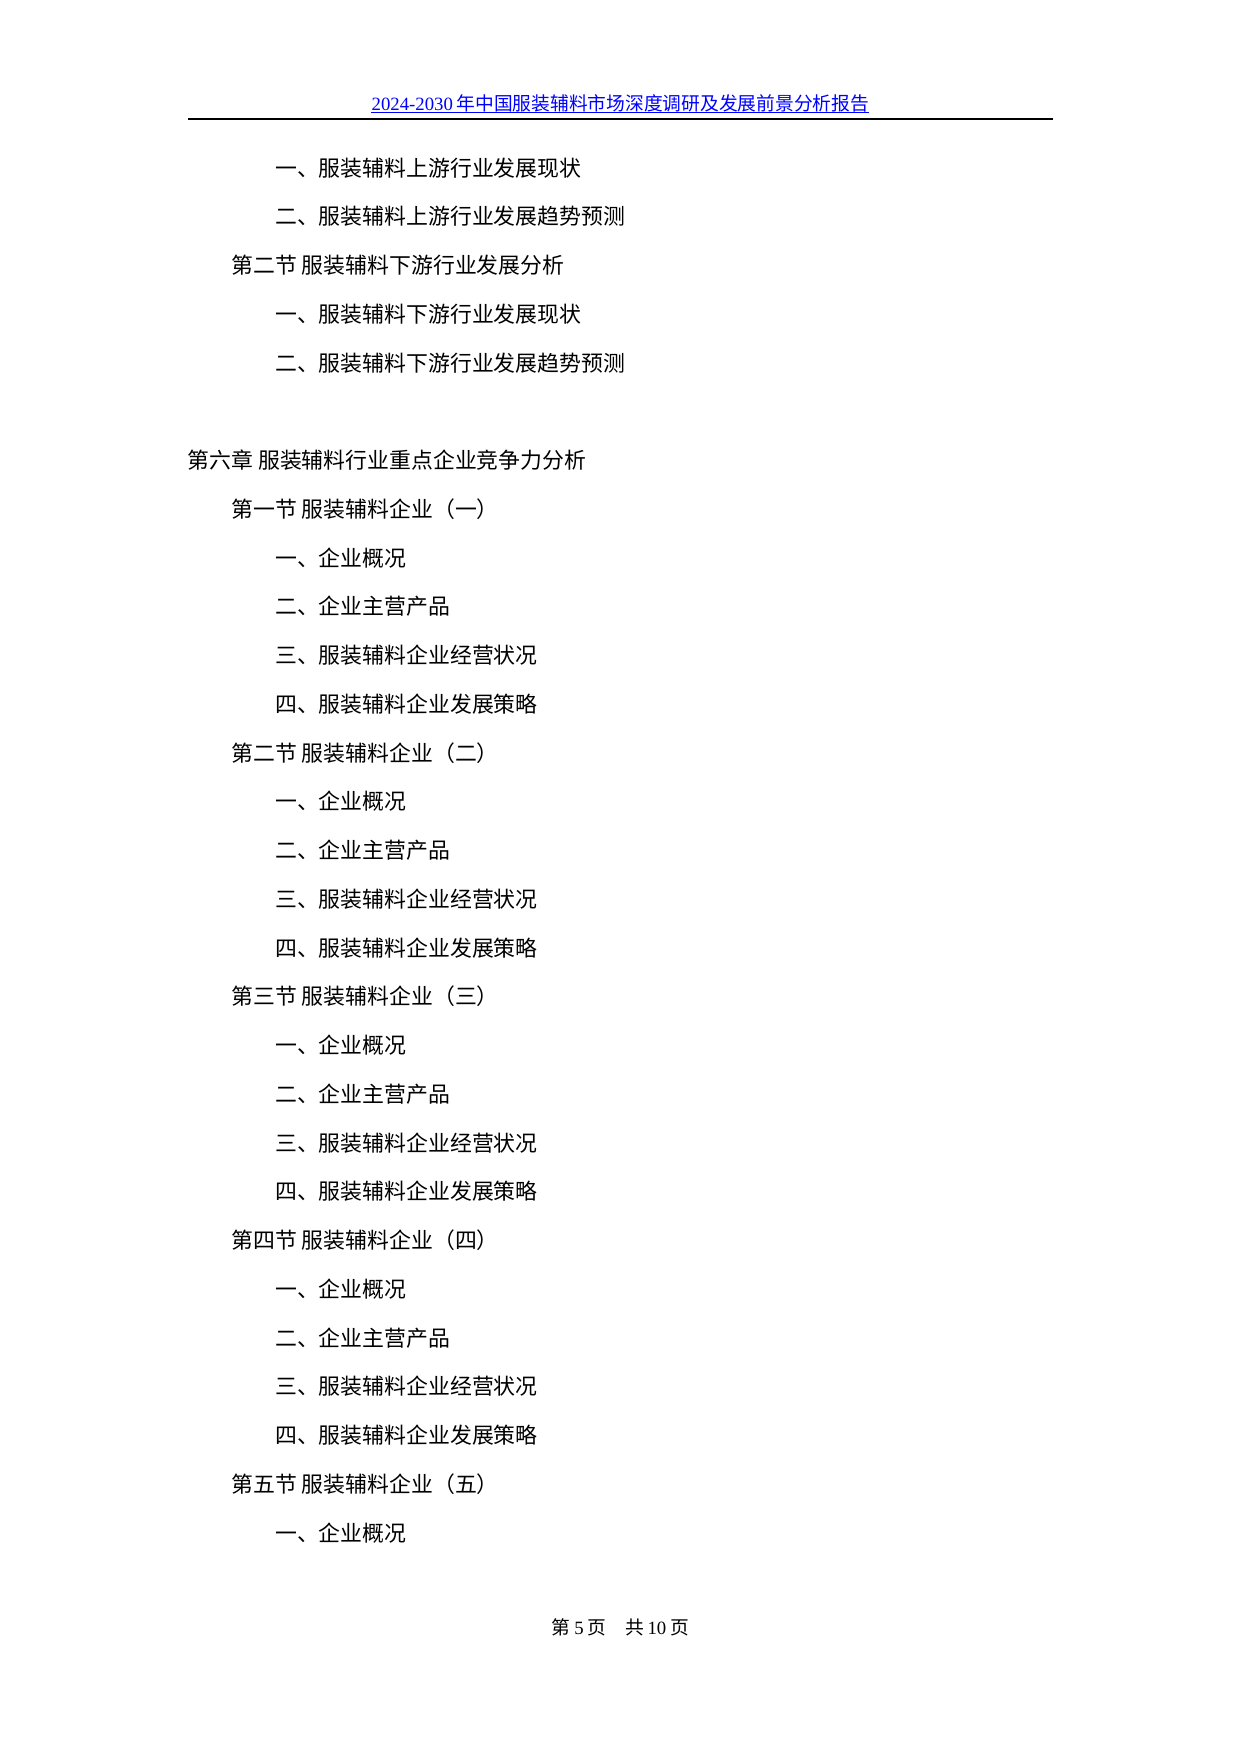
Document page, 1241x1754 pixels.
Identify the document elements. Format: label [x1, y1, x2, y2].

text [187, 150, 1053, 1548]
